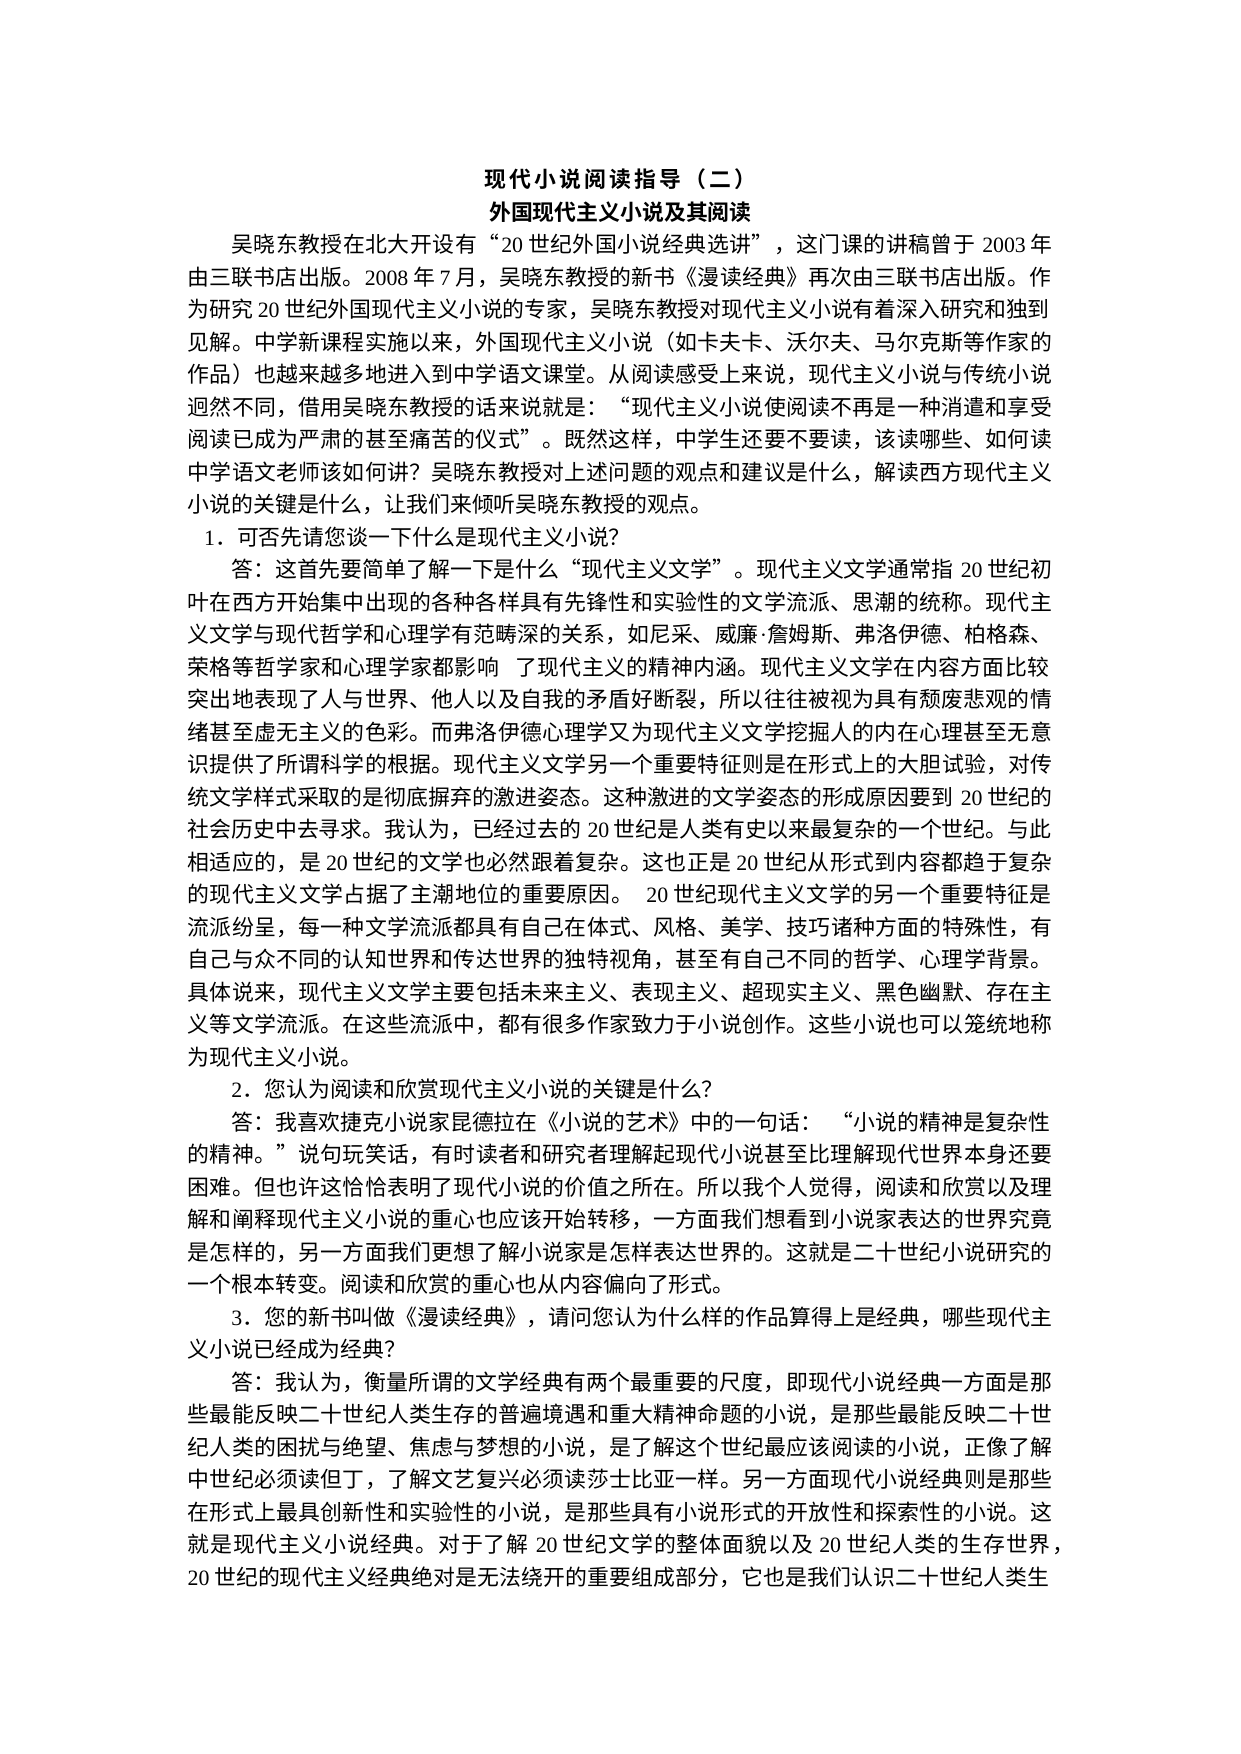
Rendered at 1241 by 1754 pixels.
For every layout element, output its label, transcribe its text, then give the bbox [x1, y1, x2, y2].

text 答：我喜欢捷克小说家昆德拉在《小说的艺术》中的一句话： “小说的精神是复杂性的精神。”说句玩笑话，有时读者和研究者理解起现代小说甚至比理解现代世界本身还要困难。但也许这恰恰表明了现代小说的价值之所在。所以我个人觉得，阅读和欣赏以及理解和阐释现代主义小说的重心也应该开始转移，一方面我们想看到小说家表达的世界究竟是怎样的，另一方面我们更想了解小说家是怎样表达世界的。这就是二十世纪小说研究的一个根本转变。阅读和欣赏的重心也从内容偏向了形式。 [187, 1104, 1053, 1299]
text 外国现代主义小说及其阅读 [187, 194, 1053, 227]
text 吴晓东教授在北大开设有“20世纪外国小说经典选讲”，这门课的讲稿曾于2003年由三联书店出版。2008年7月，吴晓东教授的新书《漫读经典》再次由三联书店出版。作为研究20世纪外国现代主义小说的专家，吴晓东教授对现代主义小说有着深入研究和独到见解。中学新课程实施以来，外国现代主义小说（如卡夫卡、沃尔夫、马尔克斯等作家的作品）也越来越多地进入到中学语文课堂。从阅读感受上来说，现代主义小说与传统小说迥然不同，借用吴晓东教授的话来说就是：“现代主义小说使阅读不再是一种消遣和享受，阅读已成为严肃的甚至痛苦的仪式”。既然这样，中学生还要不要读，该读哪些、如何读，中学语文老师该如何讲？吴晓东教授对上述问题的观点和建议是什么，解读西方现代主义小说的关键是什么，让我们来倾听吴晓东教授的观点。 [187, 227, 1053, 519]
text 答：这首先要简单了解一下是什么“现代主义文学”。现代主义文学通常指20世纪初叶在西方开始集中出现的各种各样具有先锋性和实验性的文学流派、思潮的统称。现代主义文学与现代哲学和心理学有范畴深的关系，如尼采、威廉·詹姆斯、弗洛伊德、柏格森、荣格等哲学家和心理学家都影响 了现代主义的精神内涵。现代主义文学在内容方面比较突出地表现了人与世界、他人以及自我的矛盾好断裂，所以往往被视为具有颓废悲观的情绪甚至虚无主义的色彩。而弗洛伊德心理学又为现代主义文学挖掘人的内在心理甚至无意识提供了所谓科学的根据。现代主义文学另一个重要特征则是在形式上的大胆试验，对传统文学样式采取的是彻底摒弃的激进姿态。这种激进的文学姿态的形成原因要到20世纪的社会历史中去寻求。我认为，已经过去的20世纪是人类有史以来最复杂的一个世纪。与此相适应的，是20世纪的文学也必然跟着复杂。这也正是20世纪从形式到内容都趋于复杂的现代主义文学占据了主潮地位的重要原因。 20世纪现代主义文学的另一个重要特征是流派纷呈，每一种文学流派都具有自己在体式、风格、美学、技巧诸种方面的特殊性，有自己与众不同的认知世界和传达世界的独特视角，甚至有自己不同的哲学、心理学背景。具体说来，现代主义文学主要包括未来主义、表现主义、超现实主义、黑色幽默、存在主义等文学流派。在这些流派中，都有很多作家致力于小说创作。这些小说也可以笼统地称为现代主义小说。 [187, 552, 1053, 1072]
list 您认为阅读和欣赏现代主义小说的关键是什么？ [187, 1072, 1053, 1104]
text 1．可否先请您谈一下什么是现代主义小说？ [187, 519, 1053, 552]
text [187, 1364, 1053, 1592]
text 3．您的新书叫做《漫读经典》，请问您认为什么样的作品算得上是经典，哪些现代主义小说已经成为经典？ [187, 1299, 1053, 1364]
text 现代小说阅读指导（二） [187, 162, 1053, 194]
